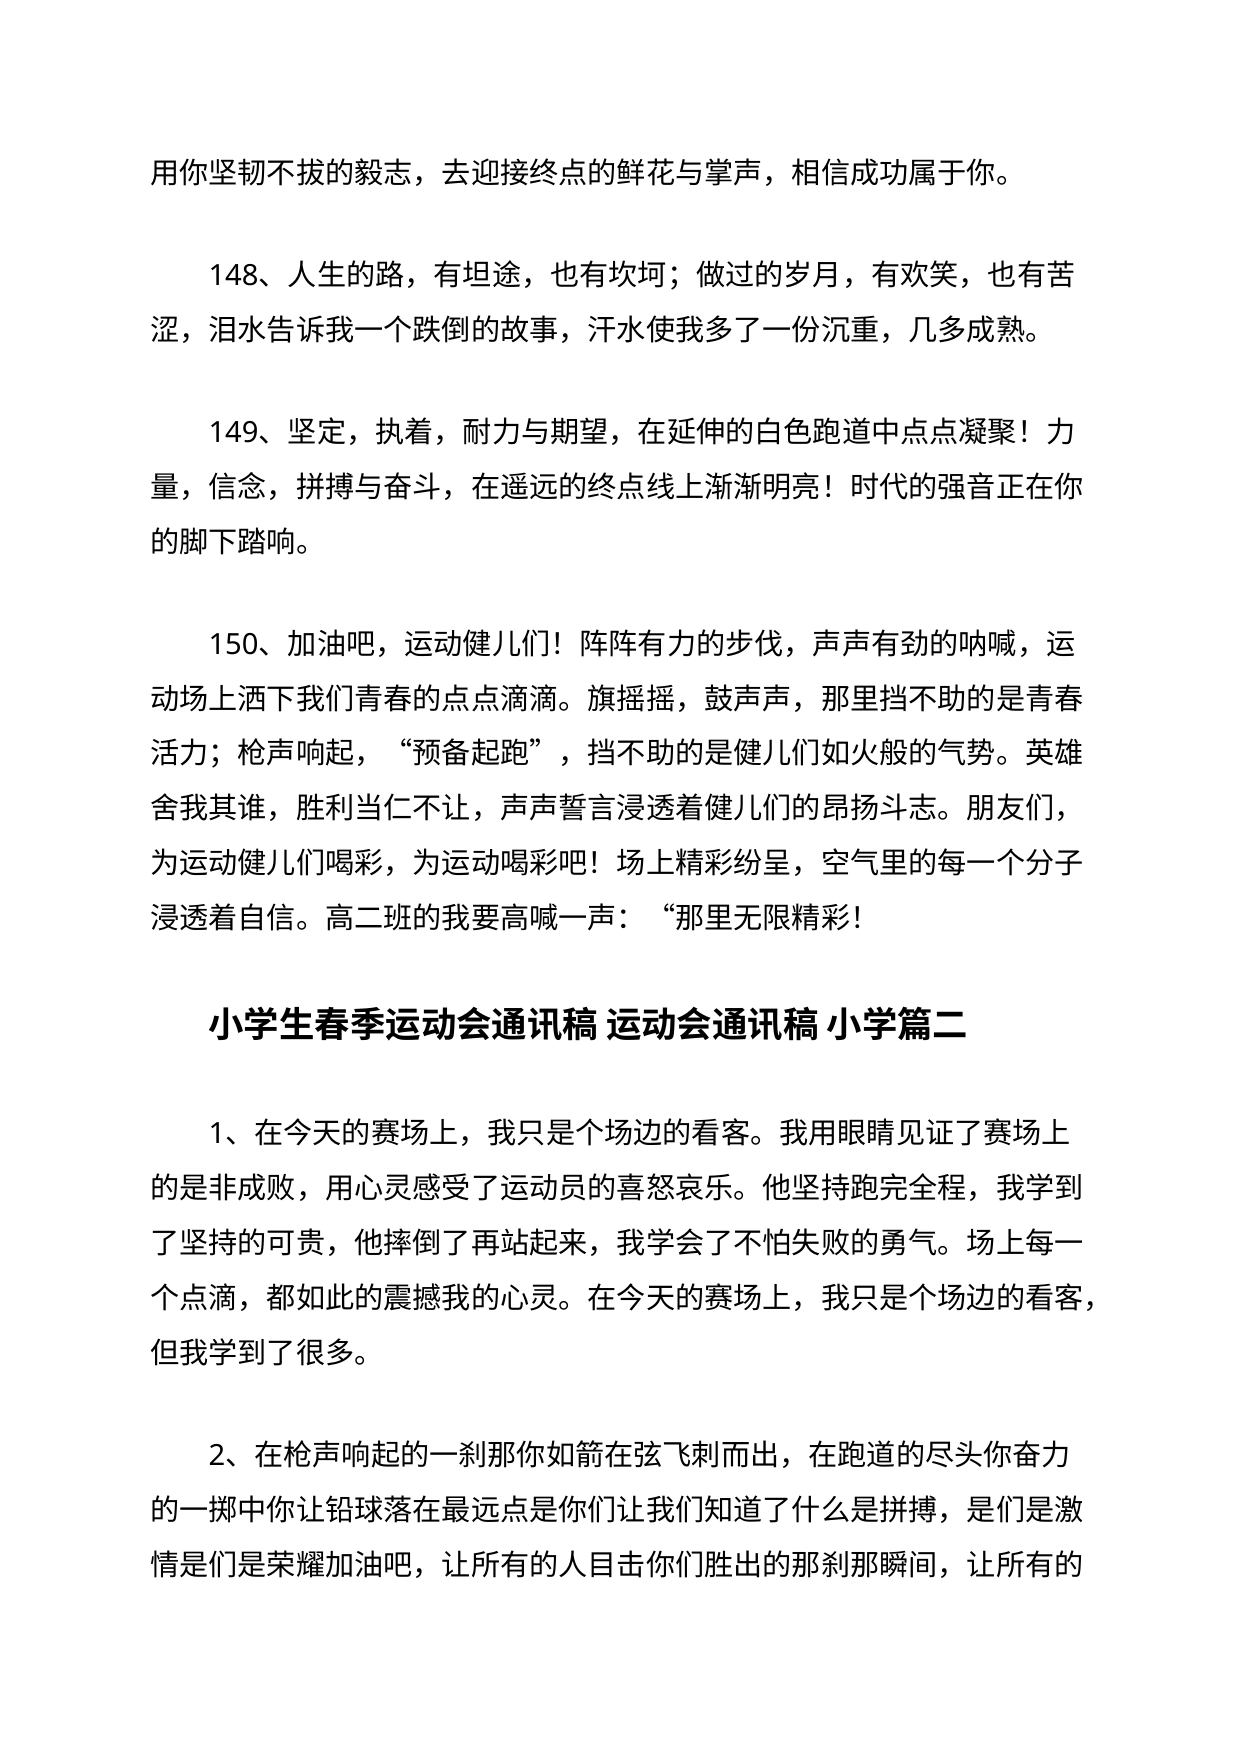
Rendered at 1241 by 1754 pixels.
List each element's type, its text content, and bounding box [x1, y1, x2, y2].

text 小学生春季运动会通讯稿 运动会通讯稿 小学篇二 [150, 997, 1090, 1048]
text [150, 1431, 1090, 1584]
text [150, 150, 1090, 192]
text 149、坚定，执着，耐力与期望，在延伸的白色跑道中点点凝聚！力量，信念，拼搏与奋斗，在遥远的终点线上渐渐明亮！时代的强音正在你的脚下踏响。 [150, 408, 1090, 561]
text 150、加油吧，运动健儿们！阵阵有力的步伐，声声有劲的呐喊，运动场上洒下我们青春的点点滴滴。旗摇摇，鼓声声，那里挡不助的是青春活力；枪声响起，“预备起跑”，挡不助的是健儿们如火般的气势。英雄舍我其谁，胜利当仁不让，声声誓言浸透着健儿们的昂扬斗志。朋友们，为运动健儿们喝彩，为运动喝彩吧！场上精彩纷呈，空气里的每一个分子浸透着自信。高二班的我要高喊一声：“那里无限精彩！ [150, 620, 1090, 937]
text 1、在今天的赛场上，我只是个场边的看客。我用眼睛见证了赛场上的是非成败，用心灵感受了运动员的喜怒哀乐。他坚持跑完全程，我学到了坚持的可贵，他摔倒了再站起来，我学会了不怕失败的勇气。场上每一个点滴，都如此的震撼我的心灵。在今天的赛场上，我只是个场边的看客，但我学到了很多。 [150, 1110, 1090, 1372]
text 148、人生的路，有坦途，也有坎坷；做过的岁月，有欢笑，也有苦涩，泪水告诉我一个跌倒的故事，汗水使我多了一份沉重，几多成熟。 [150, 252, 1090, 349]
